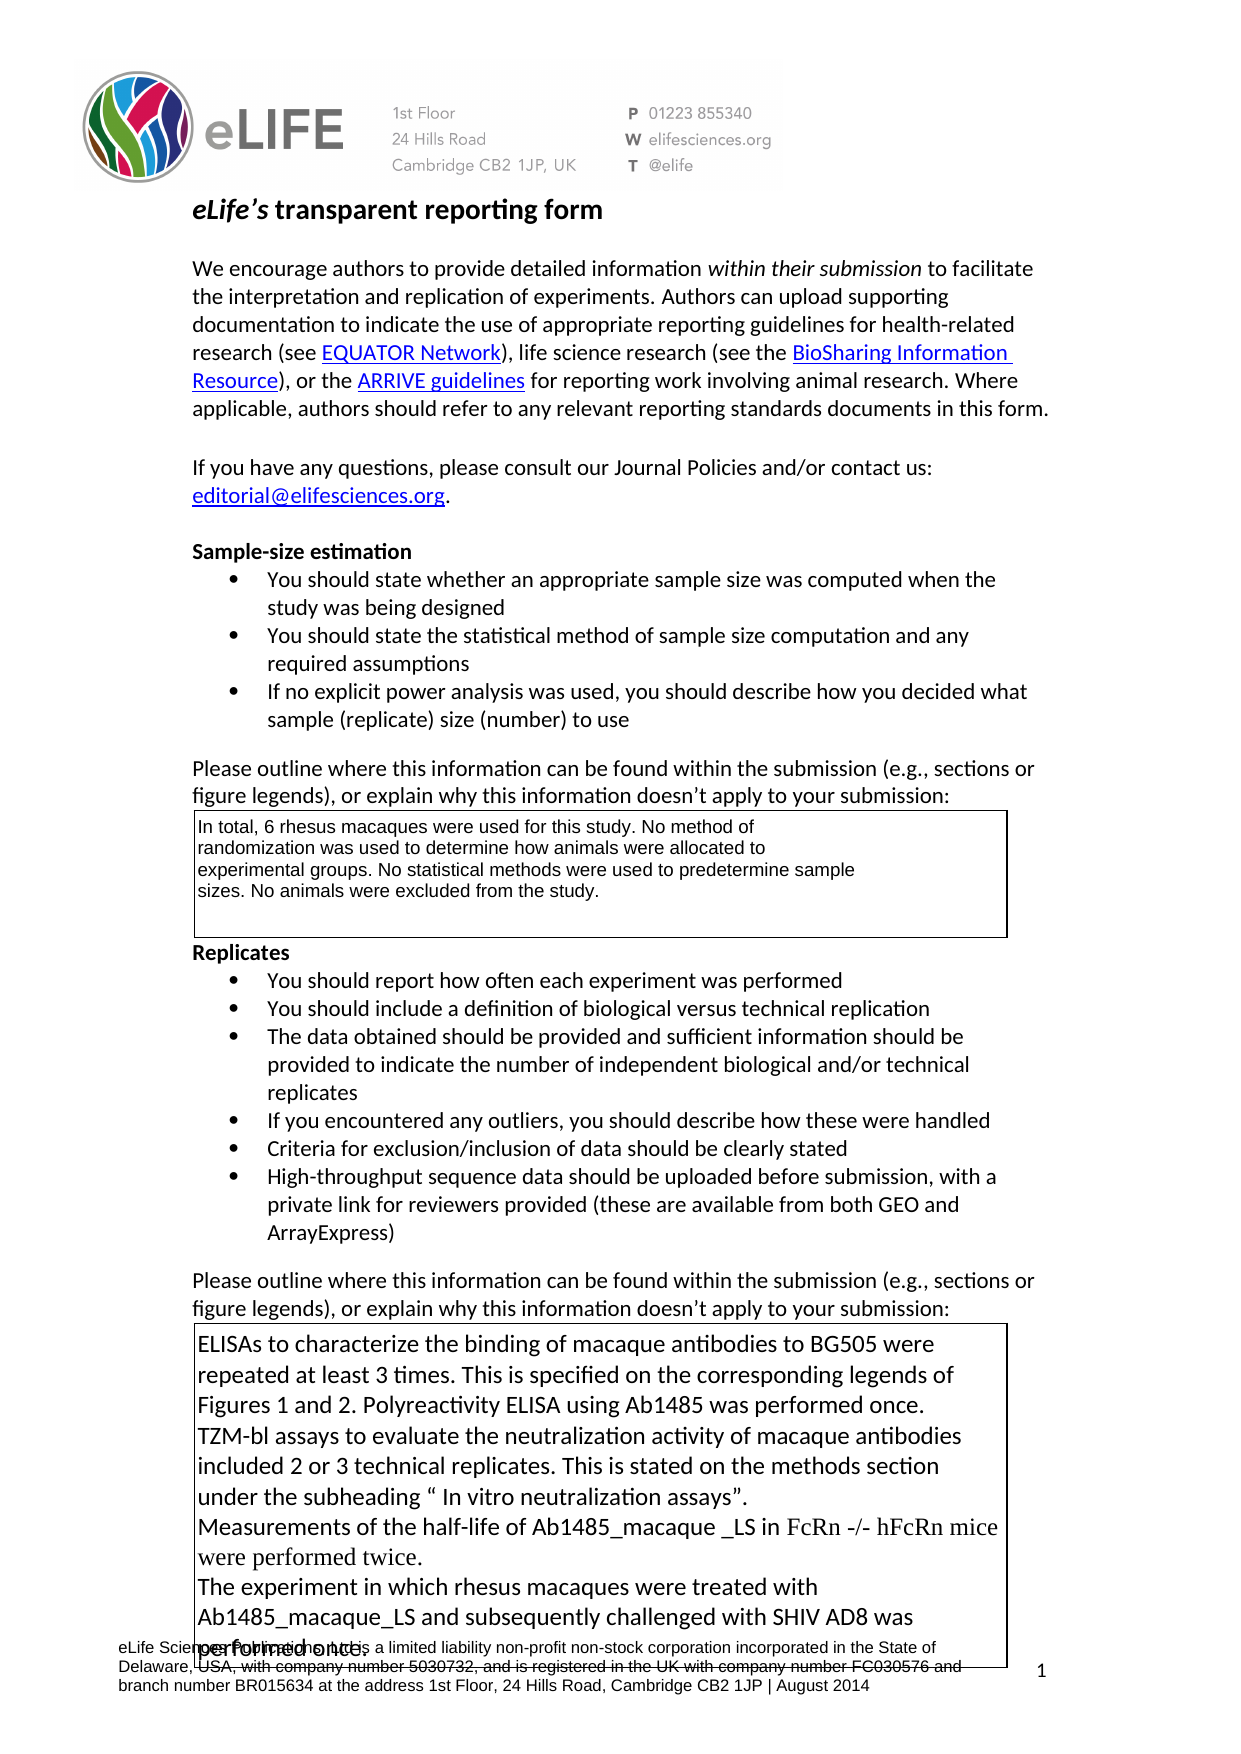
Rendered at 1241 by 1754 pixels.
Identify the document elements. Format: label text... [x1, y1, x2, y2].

list The data obtained should be provided and sufficient information should be provided to indicate the number of independent biological and/or technical replicates [229, 1022, 1053, 1106]
list High-throughput sequence data should be uploaded before submission, with a private link for reviewers provided (these are available from both GEO and ArrayExpress) [229, 1162, 1053, 1246]
text TZM-bl assays to evaluate the neutralization activity of macaque antibodies included 2 or 3 technical replicates. This is stated on the methods section under the subheading “ In vitro neutralization assays”. [197, 1420, 1004, 1512]
list You should state the statistical method of sample size computation and any required assumptions [229, 621, 1053, 677]
list Criteria for exclusion/inclusion of data should be clearly stated [229, 1134, 1053, 1162]
list You should include a definition of biological versus technical replication [229, 994, 1053, 1022]
text The experiment in which rhesus macaques were treated with Ab1485_macaque_LS and subsequently challenged with SHIV AD8 was performed once. [195, 1571, 1006, 1664]
text eLife’s transparent reporting form [192, 191, 1053, 226]
text ELISAs to characterize the binding of macaque antibodies to BG505 were repeated at least 3 times. This is specified on the corresponding legends of Figures 1 and 2. Polyreactivity ELISA using Ab1485 was performed once. [195, 1326, 1006, 1420]
text If you have any questions, please consult our Journal Policies and/or contact us: editorial@elifesciences.org. [192, 453, 1053, 509]
text Sample-size estimation [192, 537, 1053, 565]
text Replicates [192, 838, 1053, 966]
picture [73, 59, 784, 191]
list If you encountered any outliers, you should describe how these were handled [229, 1106, 1053, 1134]
list You should report how often each experiment was performed [229, 966, 1053, 994]
text Measurements of the half-life of Ab1485_macaque _LS in FcRn -/- hFcRn mice were performed twice. [197, 1512, 1004, 1571]
list You should state whether an appropriate sample size was computed when the study was being designed [229, 565, 1053, 621]
text We encourage authors to provide detailed information within their submission to facilitate the interpretation and replication of experiments. Authors can upload supporting documentation to indicate the use of appropriate reporting guidelines for health-related research (see EQUATOR Network), life science research (see the BioSharing Information Resource), or the ARRIVE guidelines for reporting work involving animal research. Where applicable, authors should refer to any relevant reporting standards documents in this form. [192, 254, 1053, 423]
list If no explicit power analysis was used, you should describe how you decided what sample (replicate) size (number) to use [229, 677, 1053, 733]
text In total, 6 rhesus macaques were used for this study. No method of randomization was used to determine how animals were allocated to experimental groups. No statistical methods were used to predetermine sample sizes. No animals were excluded from the study. [195, 813, 1006, 902]
